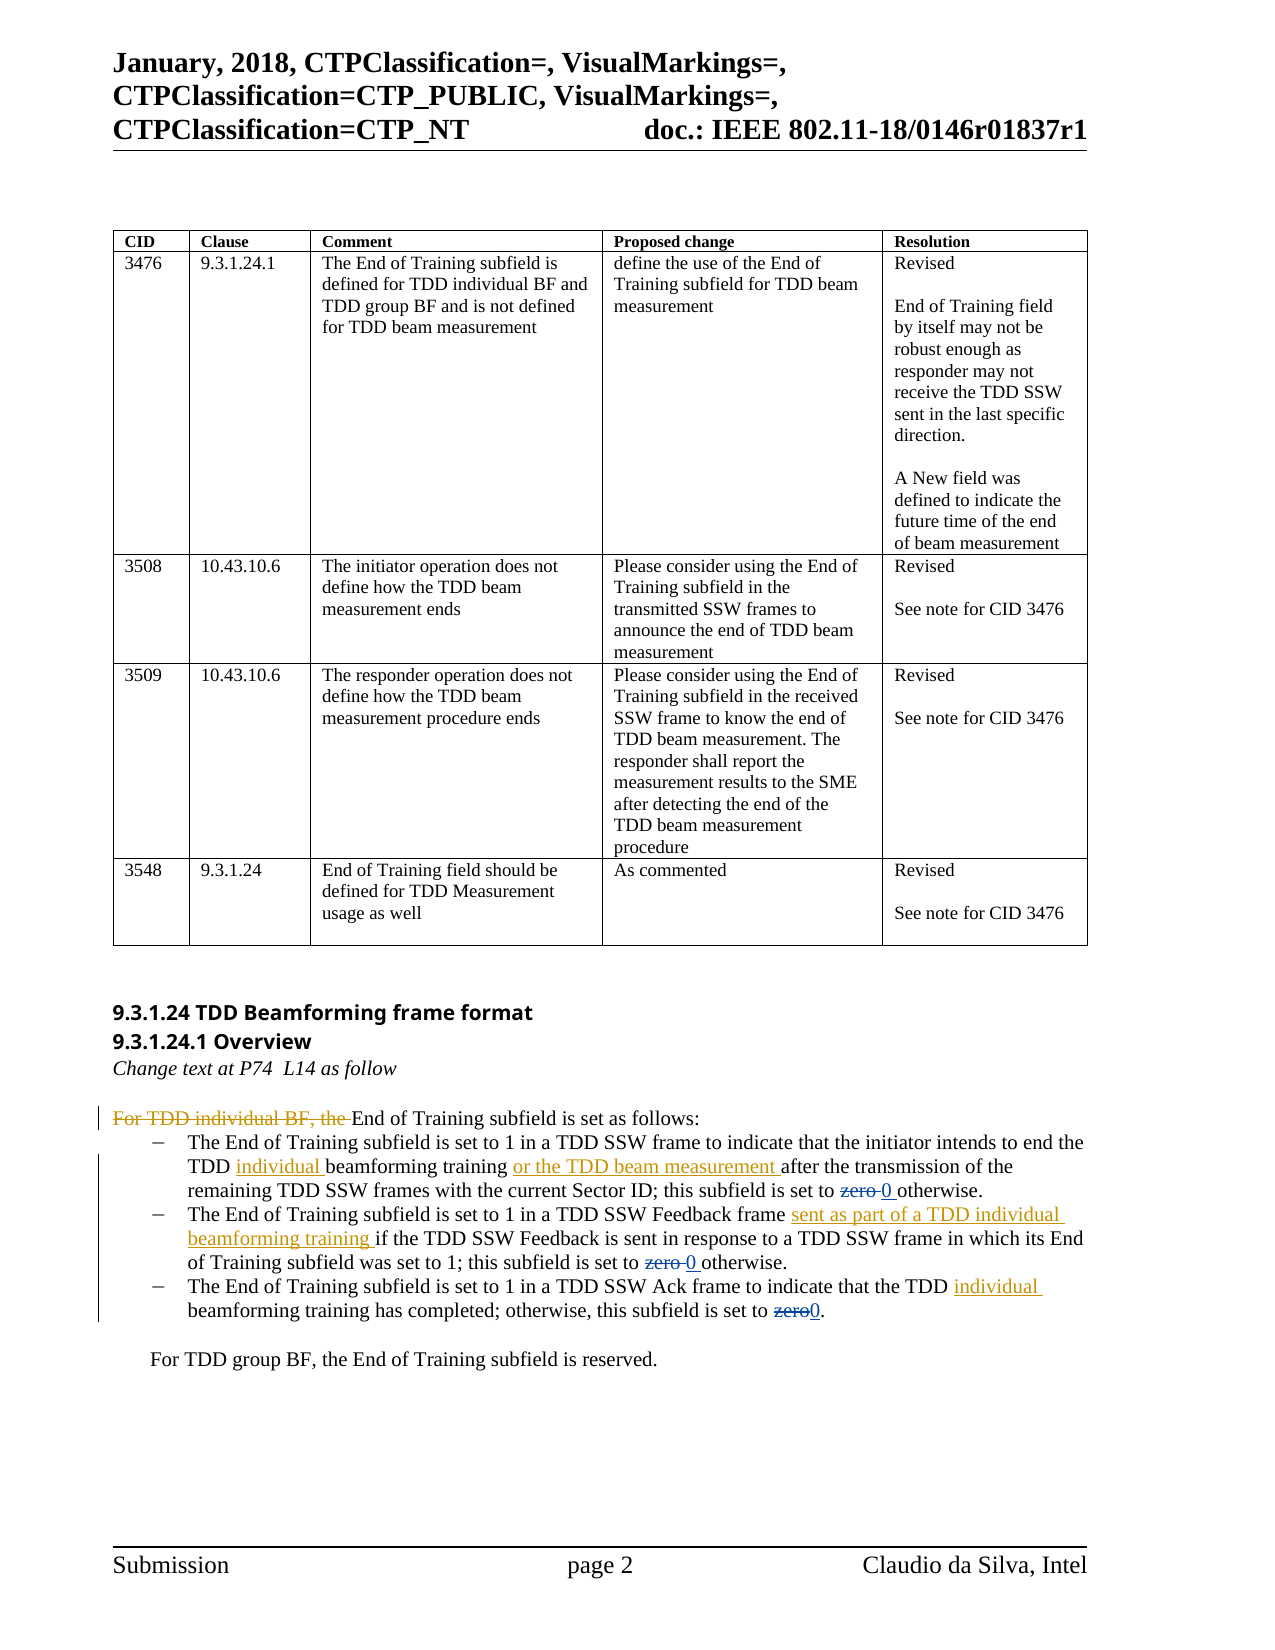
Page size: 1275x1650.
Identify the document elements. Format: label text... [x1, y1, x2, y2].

table_cell As commented [603, 859, 882, 945]
table_cell define the use of the End of Training subfield for TDD beam measurement [603, 252, 882, 553]
text For TDD group BF, the End of Training subfield is reserved. [150, 1346, 1087, 1371]
table_cell Revised See note for CID 3476 [883, 555, 1087, 662]
text Change text at P74 L14 as follow [112, 1055, 1087, 1079]
table_cell 9.3.1.24 [190, 859, 310, 945]
table_cell Revised See note for CID 3476 [883, 664, 1087, 857]
table_header Clause [190, 231, 310, 251]
table_cell 10.43.10.6 [190, 555, 310, 662]
table_cell The End of Training subfield is defined for TDD individual BF and TDD group BF and is not defined for TDD beam measurement [311, 252, 602, 553]
table_cell 3476 [114, 252, 189, 553]
table_cell Please consider using the End of Training subfield in the received SSW frame to know the end of TDD beam measurement. The responder shall report the measurement results to the SME after detecting the end of the TDD beam measurement procedure [603, 664, 882, 857]
table_cell End of Training field should be defined for TDD Measurement usage as well [311, 859, 602, 945]
table_cell 3508 [114, 555, 189, 662]
table_header Proposed change [603, 231, 882, 251]
table_cell 10.43.10.6 [190, 664, 310, 857]
table_cell 3509 [114, 664, 189, 857]
text 9.3.1.24 TDD Beamforming frame format 9.3.1.24.1 Overview [112, 998, 1087, 1055]
table_cell The initiator operation does not define how the TDD beam measurement ends [311, 555, 602, 662]
table_cell 3548 [114, 859, 189, 945]
table_header Comment [311, 231, 602, 251]
text End of Training subfield is set as follows: [112, 1106, 1087, 1130]
list The End of Training subfield is set to 1 in a TDD SSW Feedback frame if the TDD SSW Feedback is sent in response to a TDD SSW frame in which its End of Training subfield was set to 1; this subfield is set to otherwise. [150, 1202, 1087, 1274]
list The End of Training subfield is set to 1 in a TDD SSW frame to indicate that the initiator intends to end the TDD beamforming training after the transmission of the remaining TDD SSW frames with the current Sector ID; this subfield is set to otherwise. [150, 1130, 1087, 1202]
table_cell Revised End of Training field by itself may not be robust enough as responder may not receive the TDD SSW sent in the last specific direction. A New field was defined to indicate the future time of the end of beam measurement [883, 252, 1087, 553]
table_cell Please consider using the End of Training subfield in the transmitted SSW frames to announce the end of TDD beam measurement [603, 555, 882, 662]
table_cell 9.3.1.24.1 [190, 252, 310, 553]
table_header Resolution [883, 231, 1087, 251]
table_cell The responder operation does not define how the TDD beam measurement procedure ends [311, 664, 602, 857]
table_header CID [114, 231, 189, 251]
list The End of Training subfield is set to 1 in a TDD SSW Ack frame to indicate that the TDD beamforming training has completed; otherwise, this subfield is set to . [150, 1274, 1087, 1322]
table_cell Revised See note for CID 3476 [883, 859, 1087, 945]
